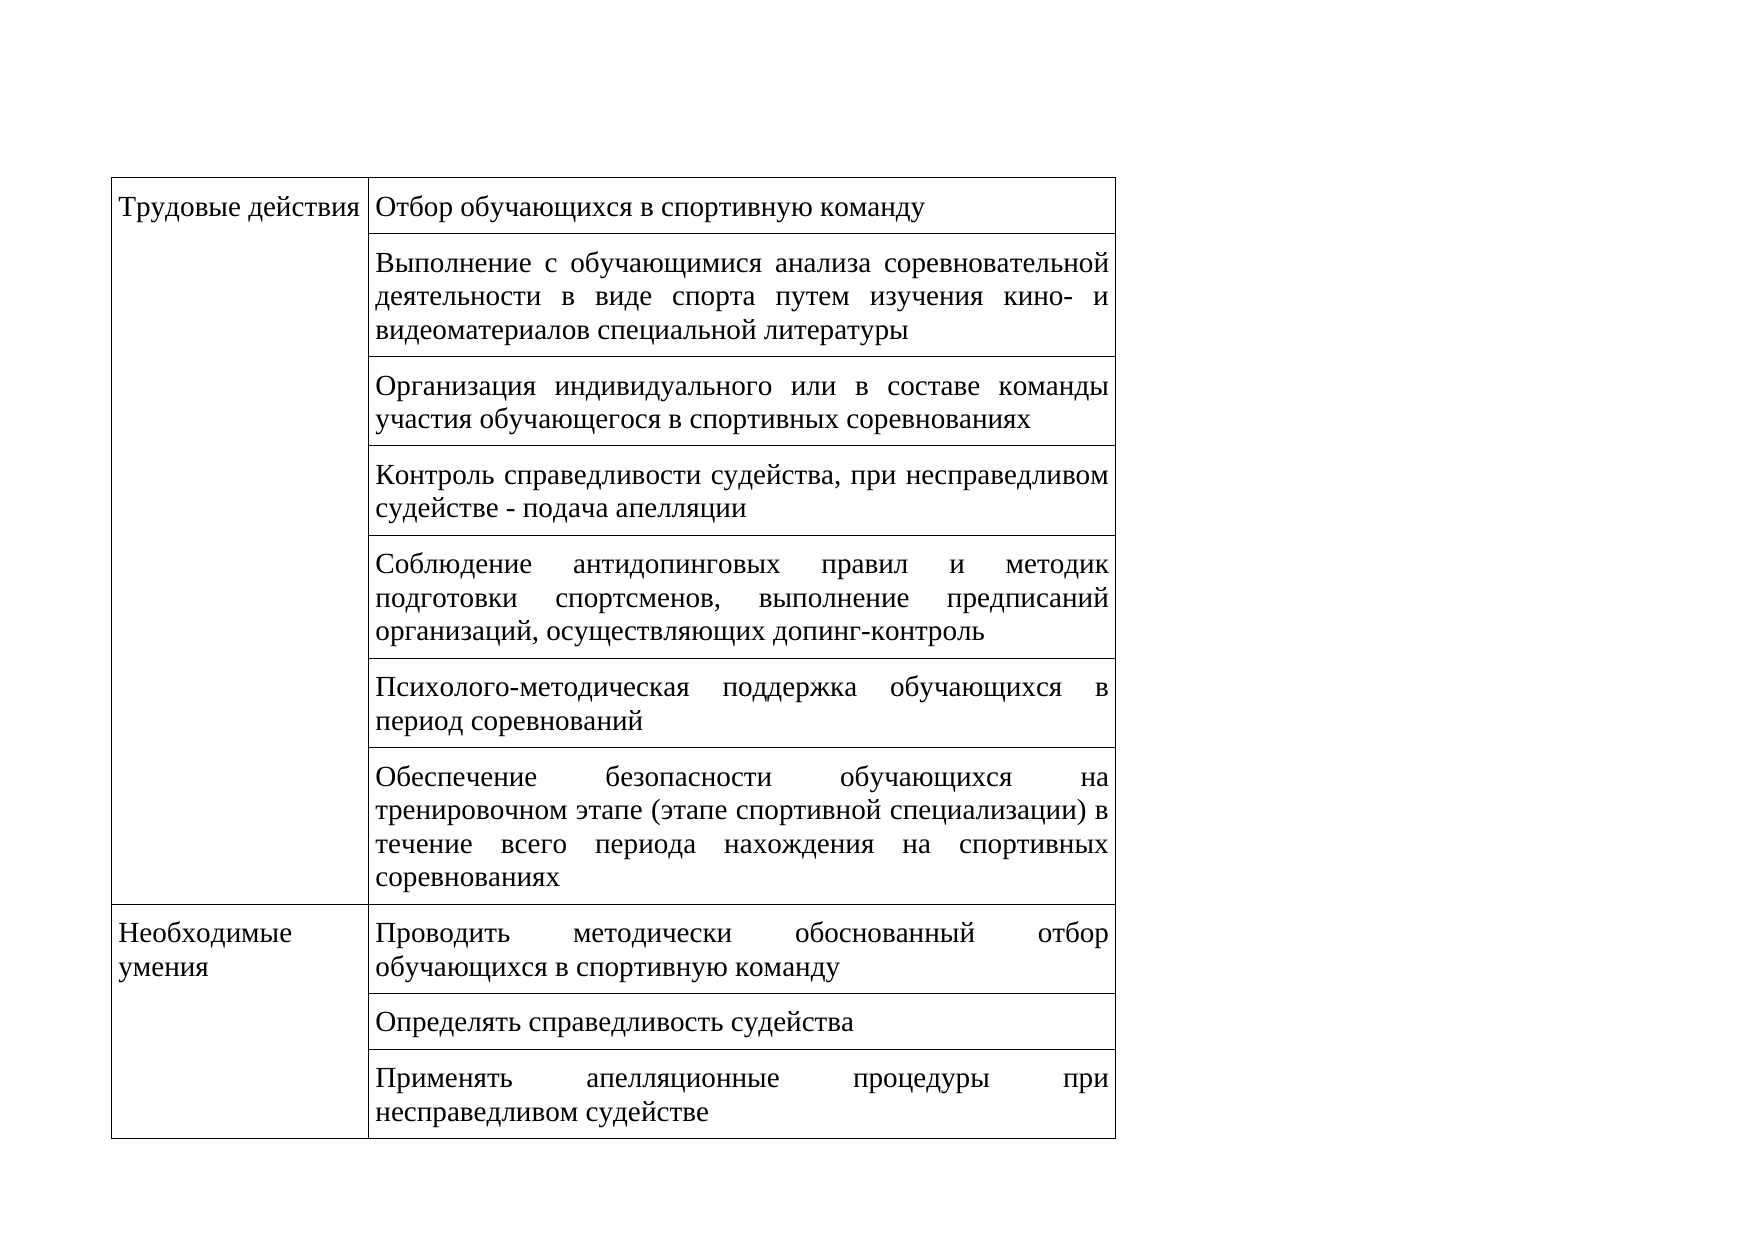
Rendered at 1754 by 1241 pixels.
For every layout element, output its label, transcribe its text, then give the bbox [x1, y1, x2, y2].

table_cell Психолого-методическая поддержка обучающихся в период соревнований [369, 659, 1115, 747]
table_cell Обеспечение безопасности обучающихся на тренировочном этапе (этапе спортивной специализации) в течение всего периода нахождения на спортивных соревнованиях [369, 748, 1115, 903]
table_cell Контроль справедливости судейства, при несправедливом судействе - подача апелляции [369, 446, 1115, 535]
table_cell Соблюдение антидопинговых правил и методик подготовки спортсменов, выполнение предписаний организаций, осуществляющих допинг-контроль [369, 536, 1115, 658]
table_header Отбор обучающихся в спортивную команду [369, 178, 1115, 233]
table_cell Выполнение с обучающимися анализа соревновательной деятельности в виде спорта путем изучения кино- и видеоматериалов специальной литературы [369, 234, 1115, 356]
table_cell Применять апелляционные процедуры при несправедливом судействе [369, 1050, 1115, 1138]
table_cell Организация индивидуального или в составе команды участия обучающегося в спортивных соревнованиях [369, 357, 1115, 445]
table_header Трудовые действия [112, 178, 368, 903]
table_cell Проводить методически обоснованный отбор обучающихся в спортивную команду [369, 905, 1115, 993]
table_cell Определять справедливость судейства [369, 994, 1115, 1049]
table_cell Необходимые умения [112, 905, 368, 1138]
